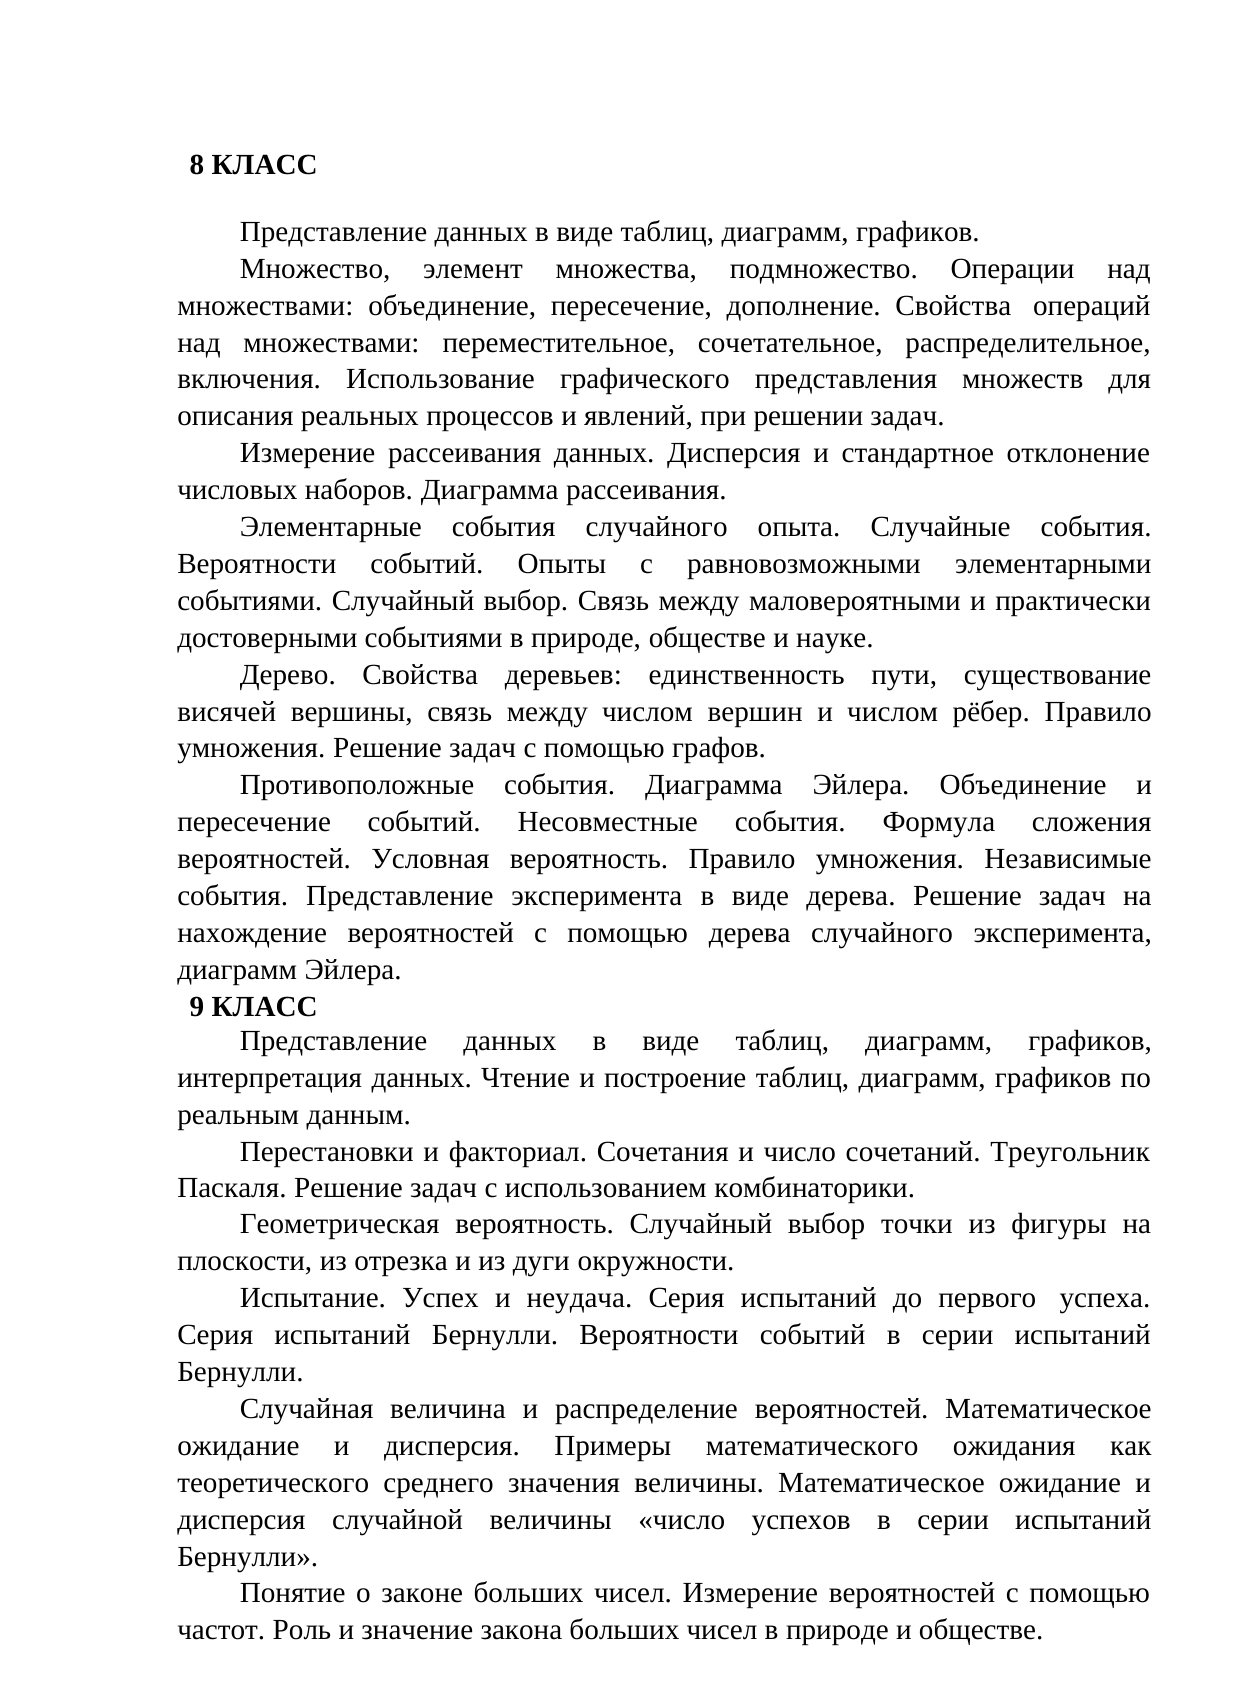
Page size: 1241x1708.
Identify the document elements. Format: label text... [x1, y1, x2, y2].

text Множество, элемент множества, подмножество. Операции над множествами: объединение, пересечение, дополнение. Свойства операций над множествами: переместительное, сочетательное, распределительное, включения. Использование графического представления множеств для описания реальных процессов и явлений, при решении задач. [177, 251, 1151, 432]
text Элементарные события случайного опыта. Случайные события. Вероятности событий. Опыты с равновозможными элементарными событиями. Случайный выбор. Связь между маловероятными и практически достоверными событиями в природе, обществе и науке. [177, 509, 1152, 653]
subtitle КЛАСС [189, 989, 1163, 1023]
text Испытание. Успех и неудача. Серия испытаний до первого успеха. Серия испытаний Бернулли. Вероятности событий в серии испытаний Бернулли. [177, 1281, 1151, 1388]
text Представление данных в виде таблиц, диаграмм, графиков. [239, 214, 1163, 247]
subtitle КЛАСС [189, 147, 1163, 181]
text Случайная величина и распределение вероятностей. Математическое ожидание и дисперсия. Примеры математического ожидания как теоретического среднего значения величины. Математическое ожидание и дисперсия случайной величины «число успехов в серии испытаний Бернулли». [177, 1391, 1152, 1572]
text Понятие о законе больших чисел. Измерение вероятностей с помощью частот. Роль и значение закона больших чисел в природе и обществе. [177, 1576, 1151, 1646]
text Измерение рассеивания данных. Дисперсия и стандартное отклонение числовых наборов. Диаграмма рассеивания. [177, 435, 1150, 506]
text Перестановки и факториал. Сочетания и число сочетаний. Треугольник Паскаля. Решение задач с использованием комбинаторики. [177, 1134, 1151, 1204]
text Противоположные события. Диаграмма Эйлера. Объединение и пересечение событий. Несовместные события. Формула сложения вероятностей. Условная вероятность. Правило умножения. Независимые события. Представление эксперимента в виде дерева. Решение задач на нахождение вероятностей с помощью дерева случайного эксперимента, диаграмм Эйлера. [177, 767, 1152, 985]
text Дерево. Свойства деревьев: единственность пути, существование висячей вершины, связь между числом вершин и числом рёбер. Правило умножения. Решение задач с помощью графов. [177, 657, 1152, 764]
text Представление данных в виде таблиц, диаграмм, графиков, интерпретация данных. Чтение и построение таблиц, диаграмм, графиков по реальным данным. [177, 1023, 1152, 1130]
text Геометрическая вероятность. Случайный выбор точки из фигуры на плоскости, из отрезка и из дуги окружности. [177, 1207, 1151, 1277]
